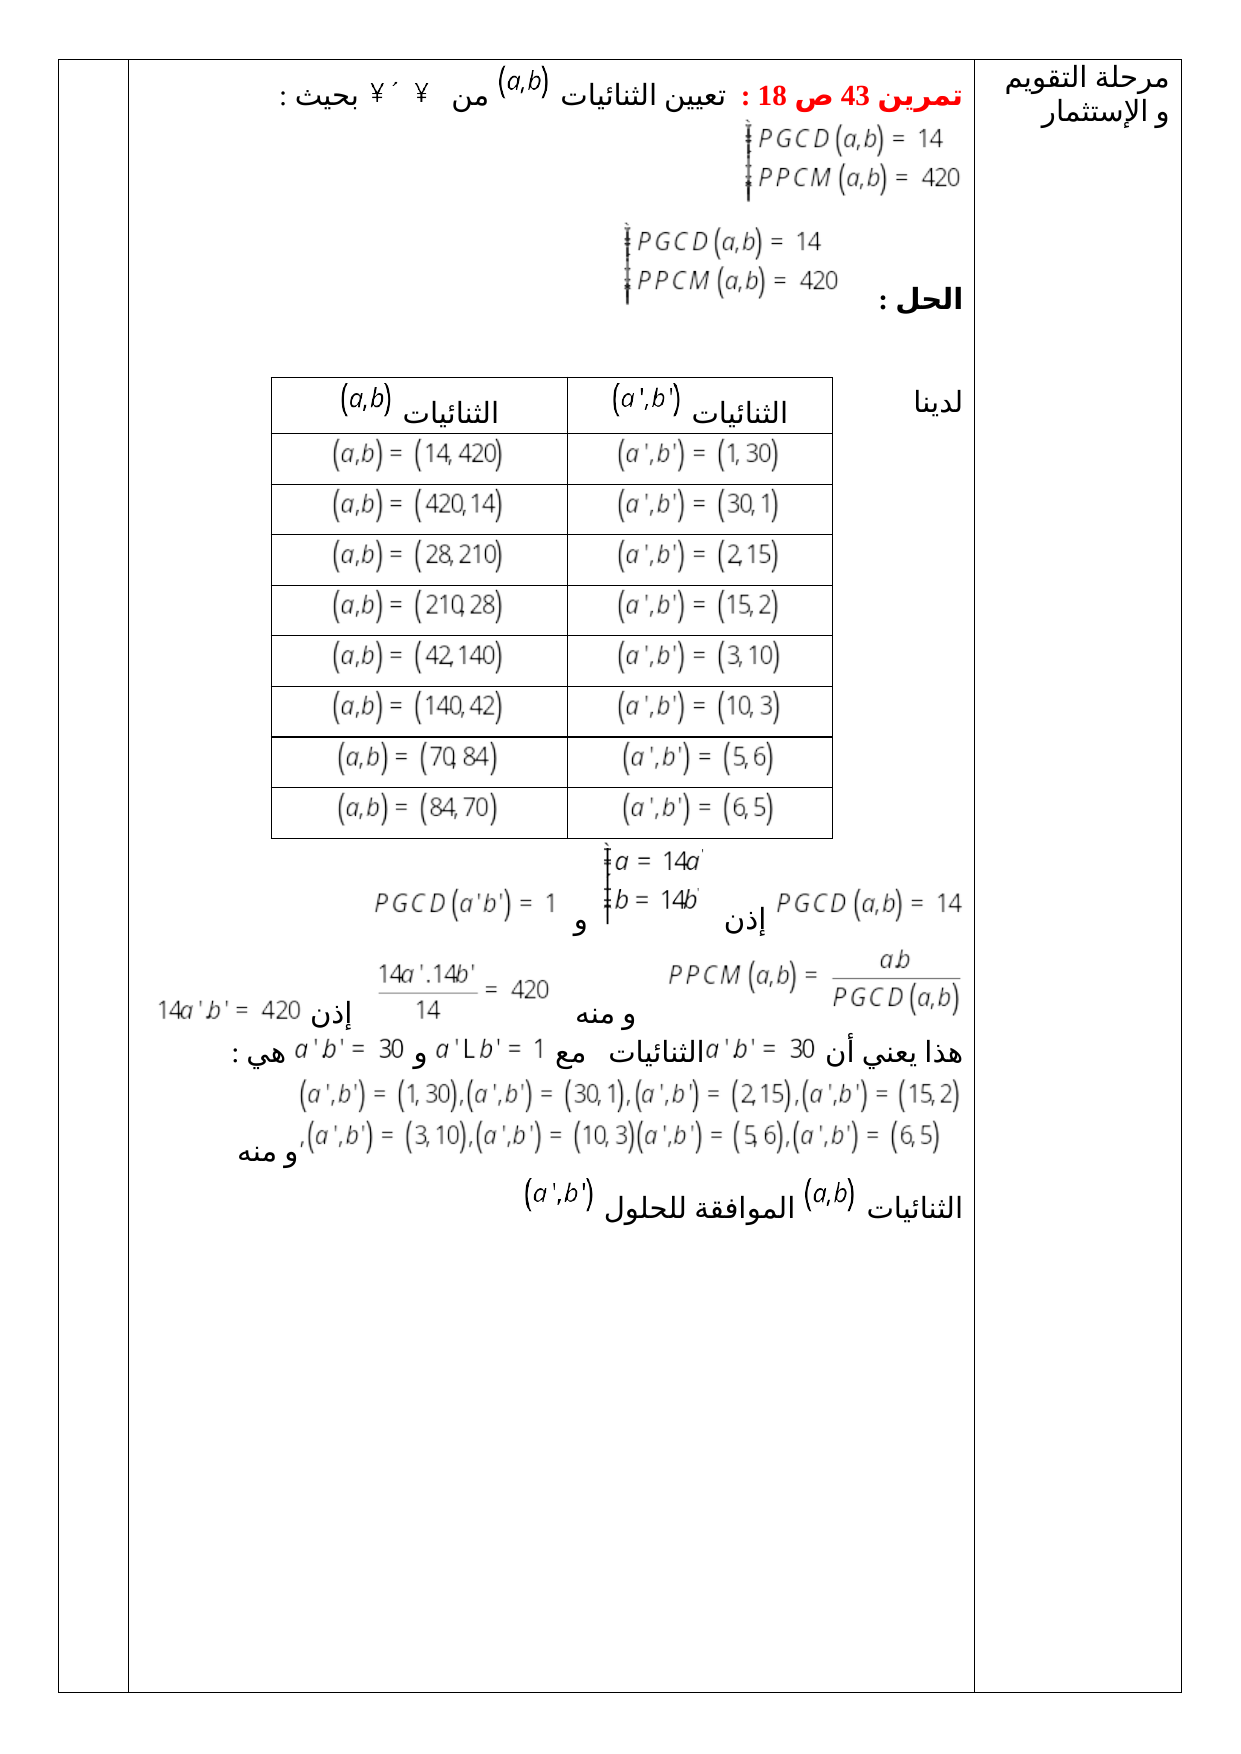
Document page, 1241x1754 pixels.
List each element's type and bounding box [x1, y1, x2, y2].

table_cell [59, 60, 128, 1692]
table_cell [129, 60, 974, 1692]
table_cell [975, 60, 1181, 1692]
